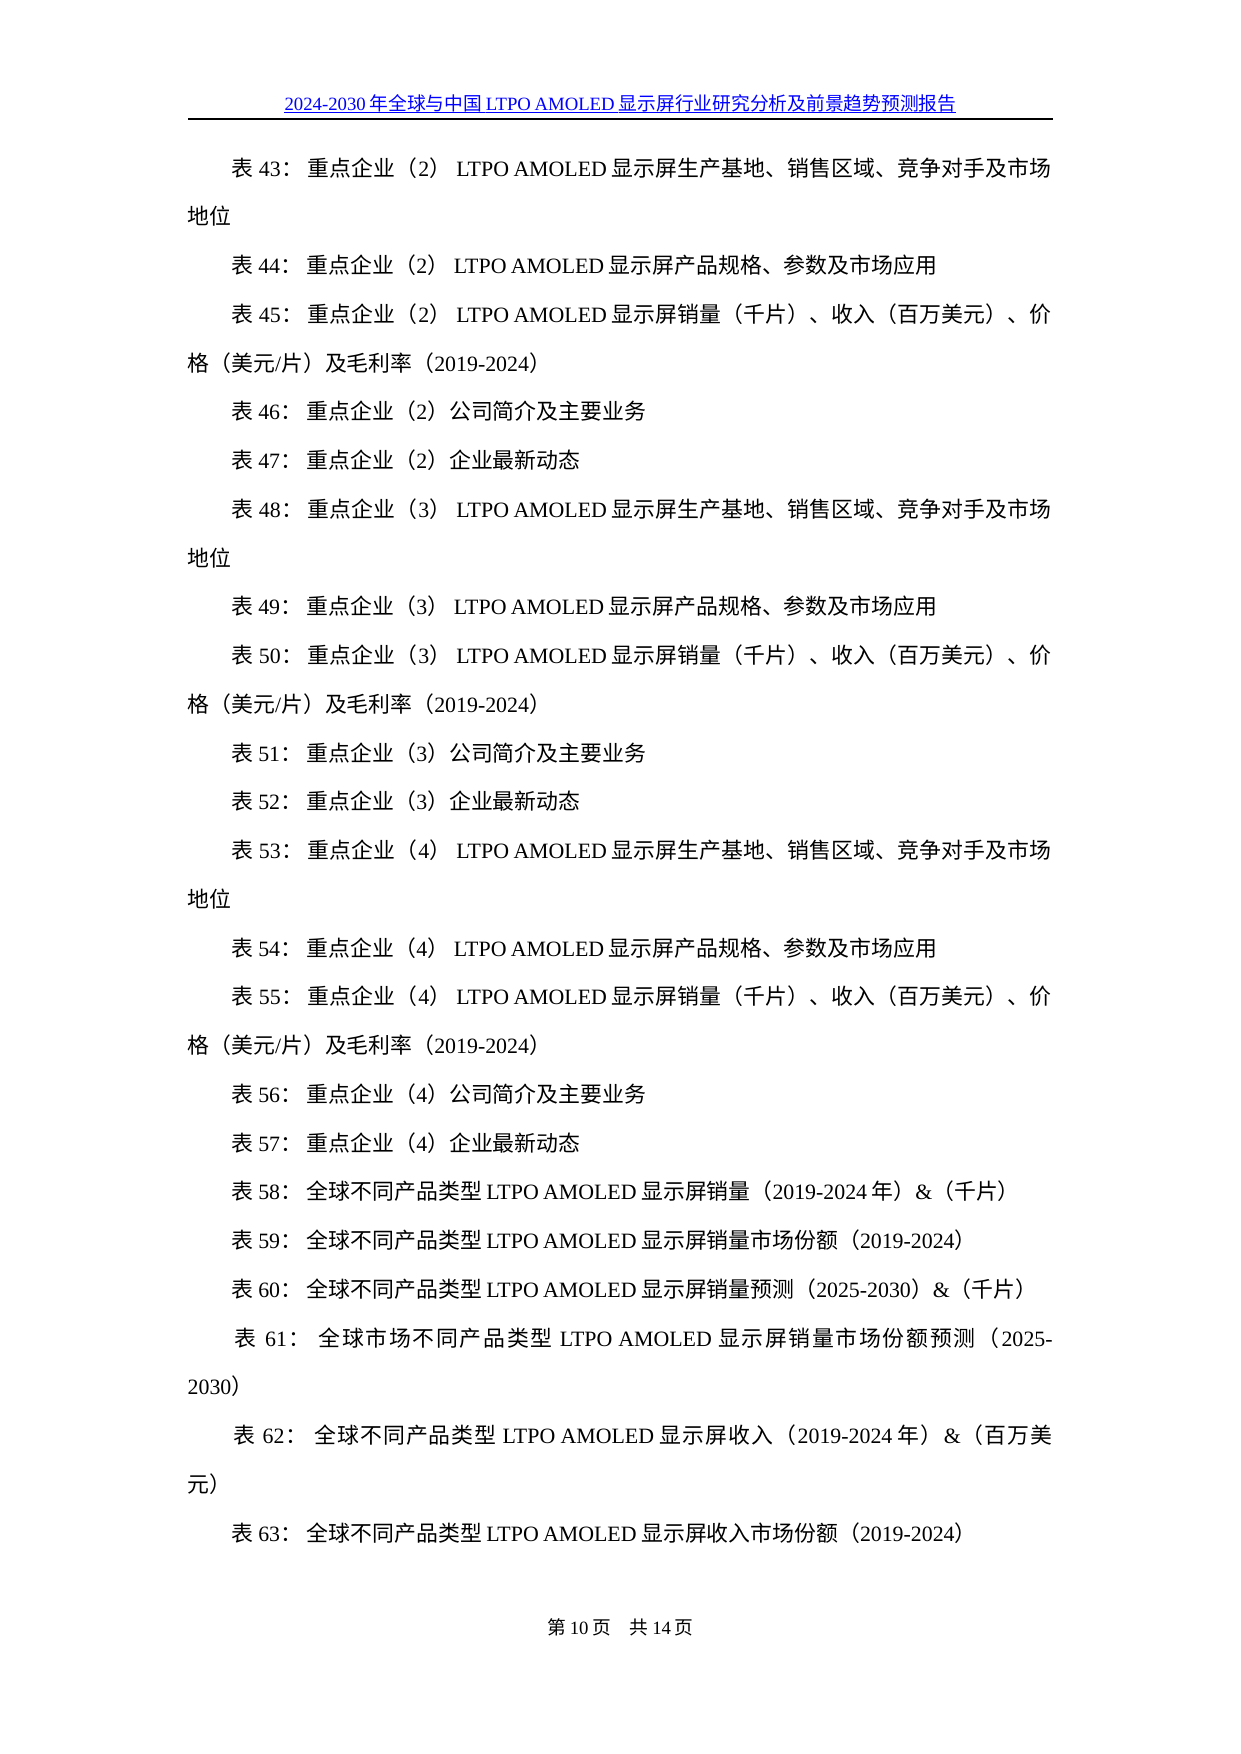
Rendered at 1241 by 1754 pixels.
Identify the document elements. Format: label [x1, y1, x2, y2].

text [187, 150, 1053, 1548]
